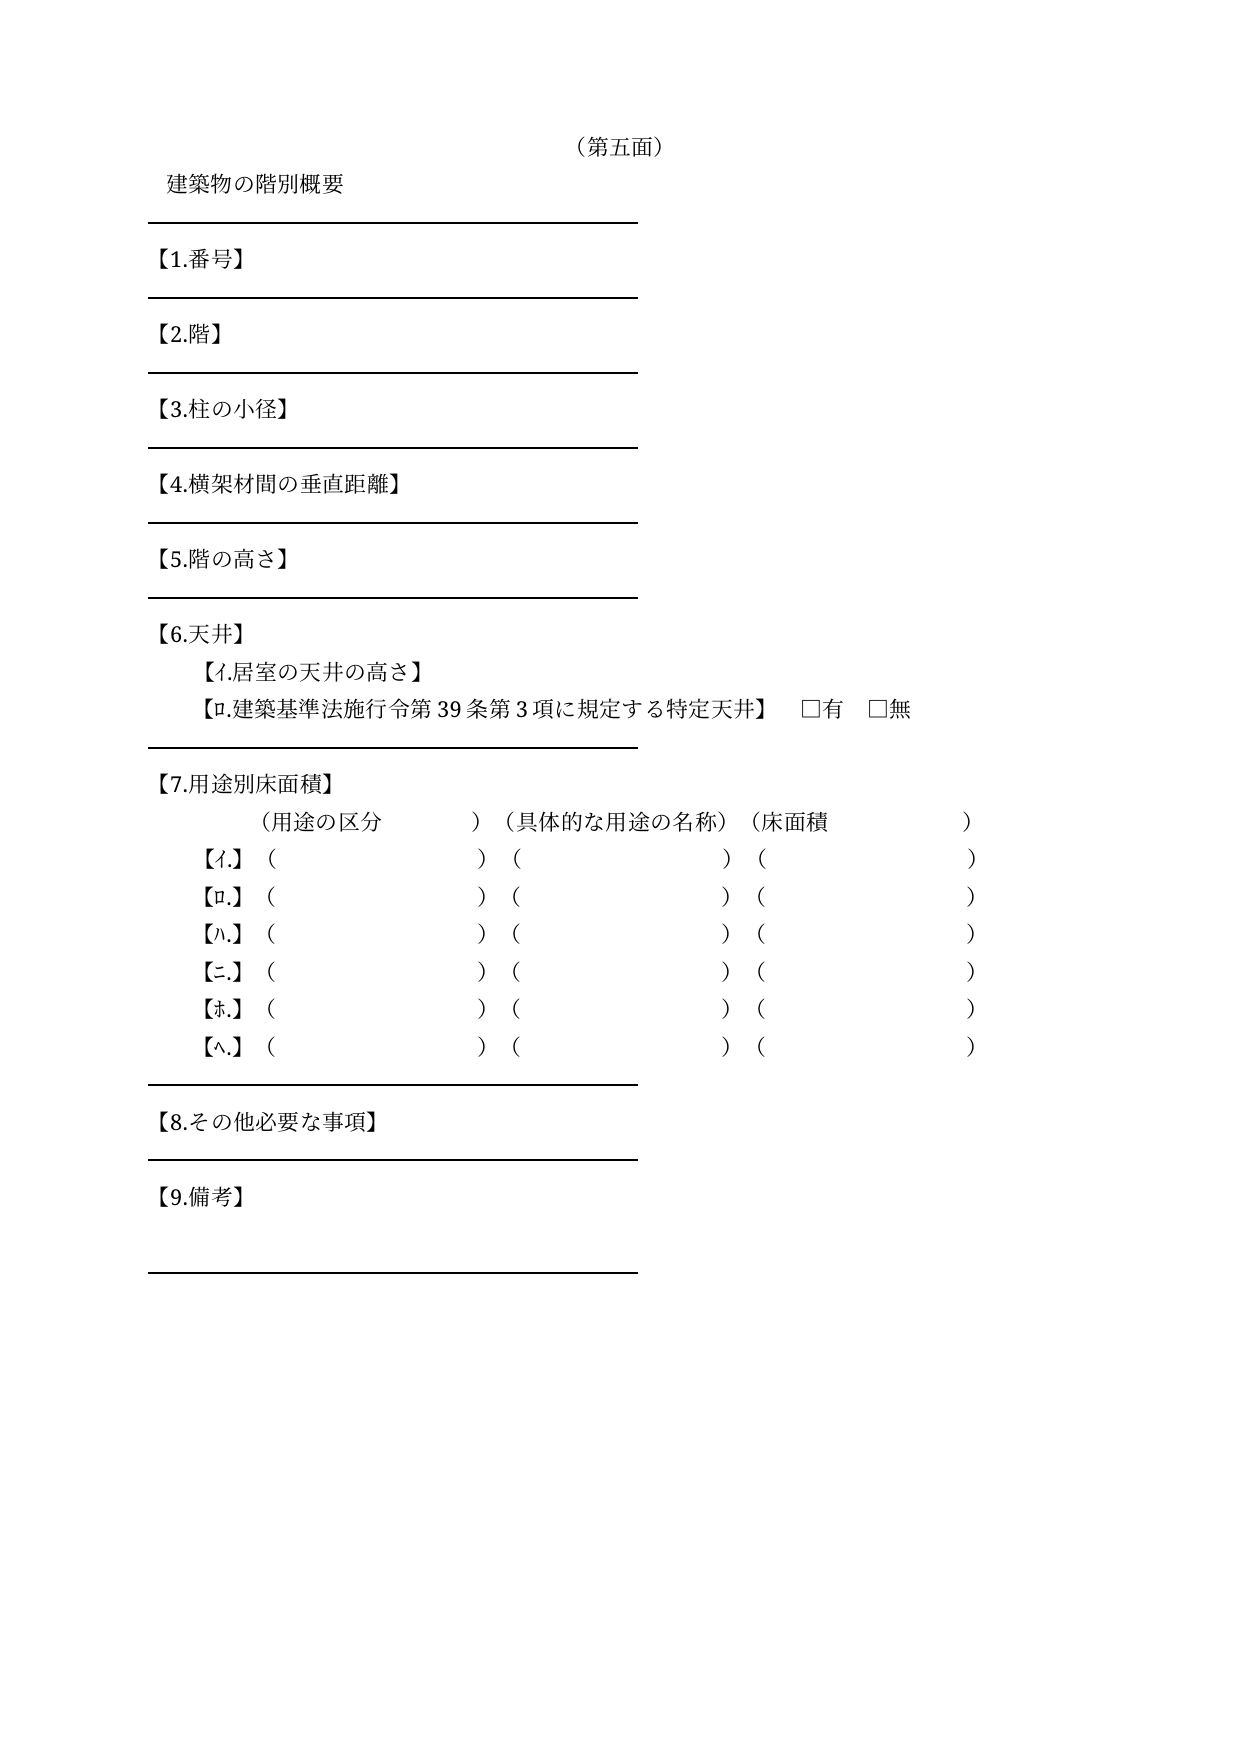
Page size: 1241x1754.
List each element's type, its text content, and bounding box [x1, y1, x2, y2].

text （第五面） [148, 127, 1092, 164]
text 【ﾊ.】（ ）（ ）（ ） [148, 914, 1092, 952]
text 【2.階】 [148, 314, 1092, 352]
text （用途の区分 ）（具体的な用途の名称）（床面積 ） [148, 802, 1092, 839]
text 【1.番号】 [148, 239, 1092, 277]
text 【ﾛ.】（ ）（ ）（ ） [148, 877, 1092, 914]
text 【ｲ.居室の天井の高さ】 [148, 652, 1092, 689]
text 【3.柱の小径】 [148, 389, 1092, 427]
text 【9.備考】 [148, 1177, 1092, 1214]
text 建築物の階別概要 [148, 164, 1092, 202]
text 【4.横架材間の垂直距離】 [148, 464, 1092, 502]
text 【ｲ.】（ ）（ ）（ ） [148, 839, 1092, 877]
text 【6.天井】 [148, 614, 1092, 652]
text 【8.その他必要な事項】 [148, 1102, 1092, 1139]
text 【5.階の高さ】 [148, 539, 1092, 577]
text 【7.用途別床面積】 [148, 764, 1092, 802]
text 【ﾎ.】（ ）（ ）（ ） [148, 989, 1092, 1027]
text 【ﾛ.建築基準法施行令第39条第3項に規定する特定天井】 □有 □無 [148, 689, 1092, 727]
text 【ﾍ.】（ ）（ ）（ ） [148, 1027, 1092, 1064]
text 【ﾆ.】（ ）（ ）（ ） [148, 952, 1092, 989]
